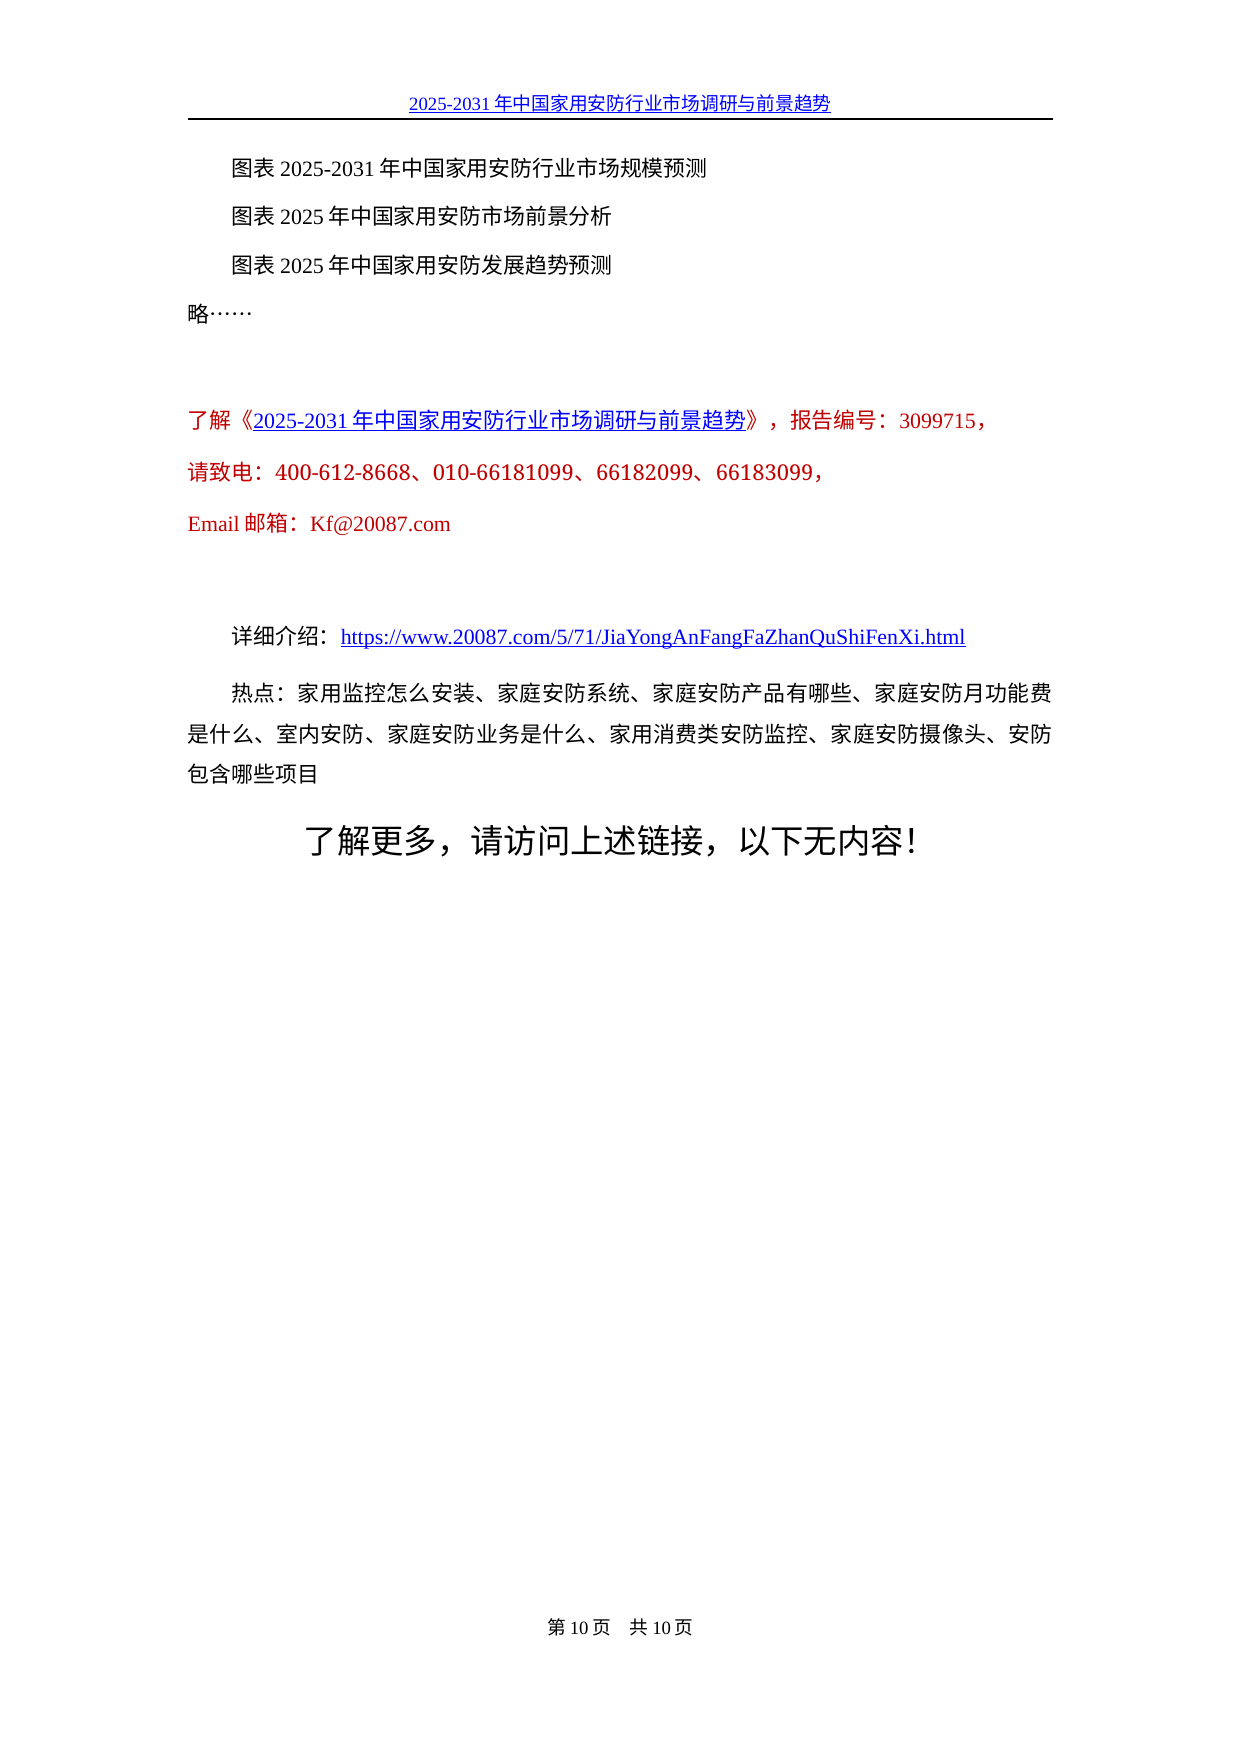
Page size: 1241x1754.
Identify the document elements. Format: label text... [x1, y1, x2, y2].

text Email邮箱：Kf@20087.com [187, 506, 1053, 538]
text 热点：家用监控怎么安装、家庭安防系统、家庭安防产品有哪些、家庭安防月功能费是什么、室内安防、家庭安防业务是什么、家用消费类安防监控、家庭安防摄像头、安防包含哪些项目 [187, 676, 1053, 789]
text 了解《2025-2031年中国家用安防行业市场调研与前景趋势》，报告编号：3099715， [187, 403, 1053, 435]
text 请致电：400-612-8668、010-66181099、66182099、66183099， [187, 454, 1053, 487]
title 了解更多，请访问上述链接，以下无内容！ [187, 807, 1053, 872]
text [187, 150, 1053, 329]
text 详细介绍：https://www.20087.com/5/71/JiaYongAnFangFaZhanQuShiFenXi.html [187, 619, 1053, 651]
